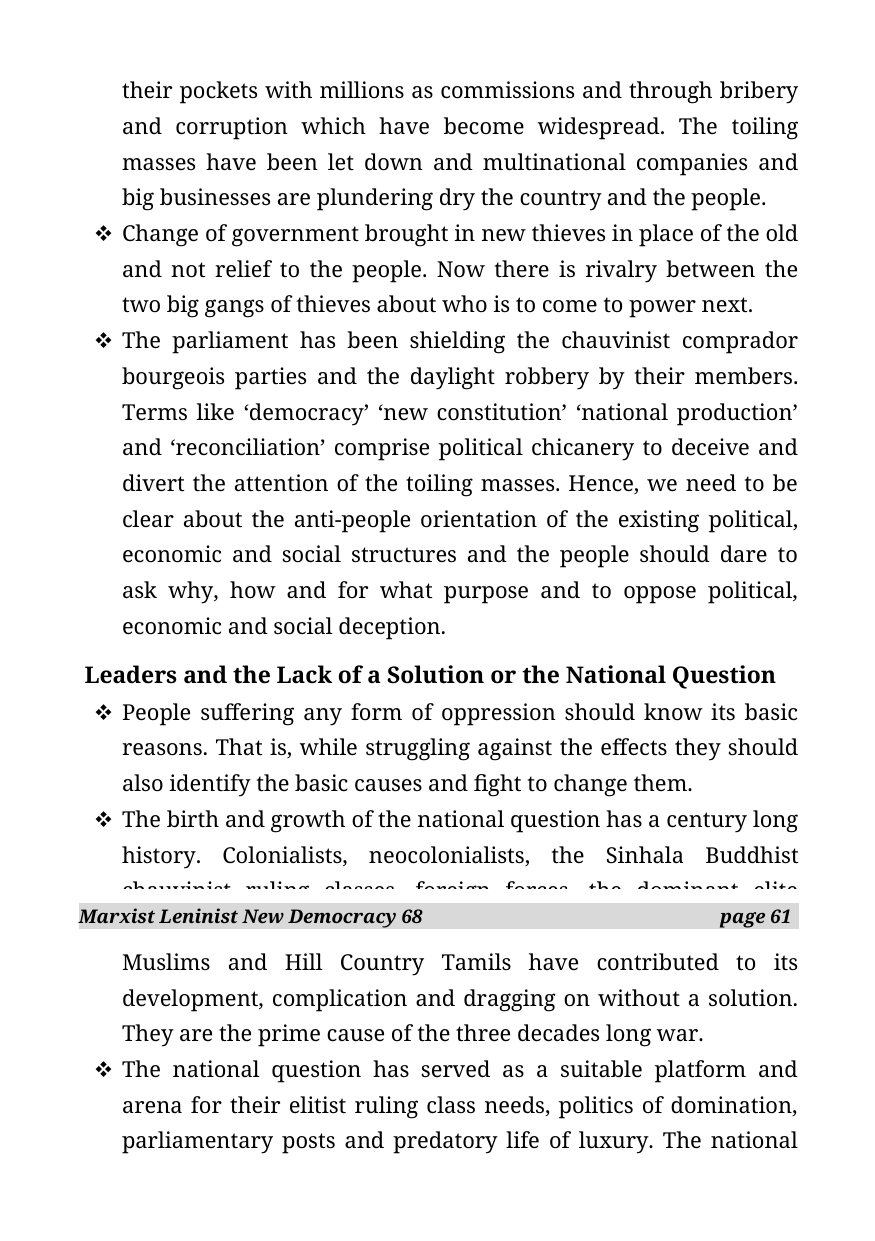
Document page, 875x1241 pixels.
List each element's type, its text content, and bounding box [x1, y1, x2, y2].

list Leaders and the Lack of a Solution or the National Question [84, 659, 799, 690]
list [94, 75, 799, 212]
list The birth and growth of the national question has a century long history. Colonialists, neocolonialists, the Sinhala Buddhist chauvinist ruling classes, foreign forces, the dominant elite leadership among Tamils, and the upper class leaders of the Muslims and Hill Country Tamils have contributed to its development, complication and dragging on without a solution. They are the prime cause of the three decades long war. [94, 804, 799, 889]
list People suffering any form of oppression should know its basic reasons. That is, while struggling against the effects they should also identify the basic causes and fight to change them. [94, 697, 799, 798]
list Change of government brought in new thieves in place of the old and not relief to the people. Now there is rivalry between the two big gangs of thieves about who is to come to power next. [94, 218, 799, 319]
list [94, 1054, 799, 1155]
list The parliament has been shielding the chauvinist comprador bourgeois parties and the daylight robbery by their members. Terms like ‘democracy’ ‘new constitution’ ‘national production’ and ‘reconciliation’ comprise political chicanery to deceive and divert the attention of the toiling masses. Hence, we need to be clear about the anti-people orientation of the existing political, economic and social structures and the people should dare to ask why, how and for what purpose and to oppose political, economic and social deception. [94, 325, 799, 641]
list The birth and growth of the national question has a century long history. Colonialists, neocolonialists, the Sinhala Buddhist chauvinist ruling classes, foreign forces, the dominant elite leadership among Tamils, and the upper class leaders of the Muslims and Hill Country Tamils have contributed to its development, complication and dragging on without a solution. They are the prime cause of the three decades long war. [94, 947, 799, 1048]
